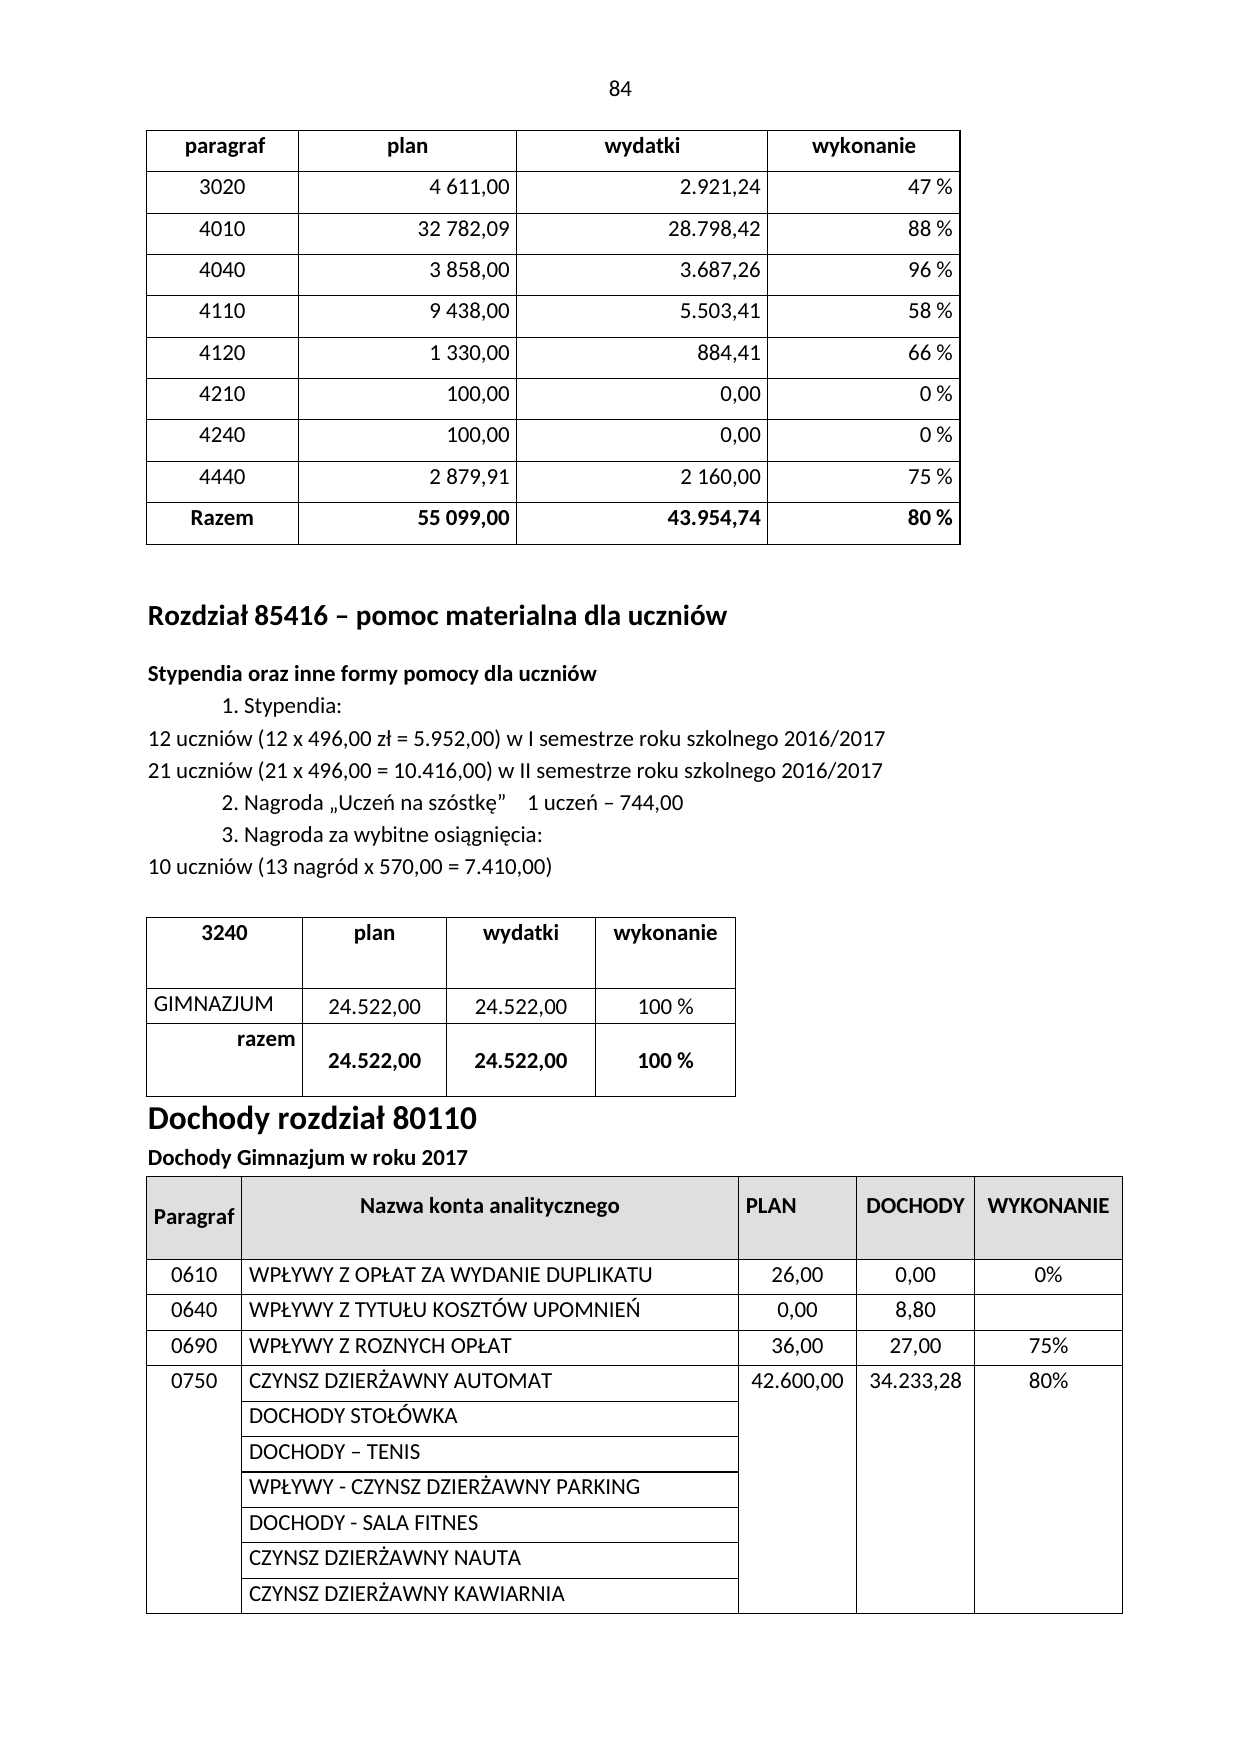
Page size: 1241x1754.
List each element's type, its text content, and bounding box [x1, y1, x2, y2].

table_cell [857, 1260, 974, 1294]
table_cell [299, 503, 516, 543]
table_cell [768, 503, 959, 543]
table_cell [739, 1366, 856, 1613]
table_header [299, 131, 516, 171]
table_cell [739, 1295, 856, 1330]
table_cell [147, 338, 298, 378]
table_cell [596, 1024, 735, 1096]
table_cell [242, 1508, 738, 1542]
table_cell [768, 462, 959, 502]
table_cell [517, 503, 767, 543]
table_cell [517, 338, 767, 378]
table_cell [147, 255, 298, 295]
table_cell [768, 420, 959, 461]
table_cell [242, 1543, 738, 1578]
text Dochody rozdział 80110 [148, 1097, 1092, 1137]
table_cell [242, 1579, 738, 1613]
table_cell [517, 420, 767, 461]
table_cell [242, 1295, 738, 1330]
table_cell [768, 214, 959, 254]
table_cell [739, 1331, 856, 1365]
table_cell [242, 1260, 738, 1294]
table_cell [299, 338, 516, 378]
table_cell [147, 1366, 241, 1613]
text Stypendia oraz inne formy pomocy dla uczniów [148, 659, 1092, 687]
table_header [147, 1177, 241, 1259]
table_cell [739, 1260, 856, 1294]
text 21 uczniów (21 x 496,00 = 10.416,00) w II semestrze roku szkolnego 2016/2017 [148, 756, 1092, 784]
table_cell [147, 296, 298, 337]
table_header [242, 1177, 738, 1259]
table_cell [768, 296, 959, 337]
text 12 uczniów (12 x 496,00 zł = 5.952,00) w I semestrze roku szkolnego 2016/2017 [148, 724, 1092, 752]
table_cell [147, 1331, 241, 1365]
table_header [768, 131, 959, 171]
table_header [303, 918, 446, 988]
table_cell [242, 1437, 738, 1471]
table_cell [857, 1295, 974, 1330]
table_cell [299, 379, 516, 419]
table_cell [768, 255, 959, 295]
text 2. Nagroda „Uczeń na szóstkę” 1 uczeń – 744,00 [148, 788, 1092, 816]
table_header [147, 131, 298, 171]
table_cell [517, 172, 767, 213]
text Dochody Gimnazjum w roku 2017 [148, 1143, 1092, 1172]
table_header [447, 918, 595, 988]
text 3. Nagroda za wybitne osiągnięcia: [148, 820, 1092, 848]
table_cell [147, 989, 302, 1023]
text 1. Stypendia: [148, 691, 1092, 719]
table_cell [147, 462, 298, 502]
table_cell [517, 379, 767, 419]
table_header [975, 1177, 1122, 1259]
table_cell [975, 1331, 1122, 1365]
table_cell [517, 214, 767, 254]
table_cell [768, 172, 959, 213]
text Rozdział 85416 – pomoc materialna dla uczniów [148, 597, 1092, 633]
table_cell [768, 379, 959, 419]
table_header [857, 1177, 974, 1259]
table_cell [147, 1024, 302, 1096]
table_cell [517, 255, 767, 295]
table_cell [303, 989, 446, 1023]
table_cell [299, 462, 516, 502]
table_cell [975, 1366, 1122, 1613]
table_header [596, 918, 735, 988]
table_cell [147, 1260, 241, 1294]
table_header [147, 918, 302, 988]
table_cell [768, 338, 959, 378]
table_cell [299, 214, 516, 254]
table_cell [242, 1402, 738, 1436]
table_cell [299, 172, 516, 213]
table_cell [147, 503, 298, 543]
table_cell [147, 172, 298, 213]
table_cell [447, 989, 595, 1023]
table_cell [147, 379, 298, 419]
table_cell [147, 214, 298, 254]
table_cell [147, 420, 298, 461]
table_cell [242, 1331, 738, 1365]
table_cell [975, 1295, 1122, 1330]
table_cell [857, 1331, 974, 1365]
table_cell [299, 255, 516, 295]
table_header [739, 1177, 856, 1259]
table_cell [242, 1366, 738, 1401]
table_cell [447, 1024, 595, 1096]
text 10 uczniów (13 nagród x 570,00 = 7.410,00) [148, 852, 1092, 880]
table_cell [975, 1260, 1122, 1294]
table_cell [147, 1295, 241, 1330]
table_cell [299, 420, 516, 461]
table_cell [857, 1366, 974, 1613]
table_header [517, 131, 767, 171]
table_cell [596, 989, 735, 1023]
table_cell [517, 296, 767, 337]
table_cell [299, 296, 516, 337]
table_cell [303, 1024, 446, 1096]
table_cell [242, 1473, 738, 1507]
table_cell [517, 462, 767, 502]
